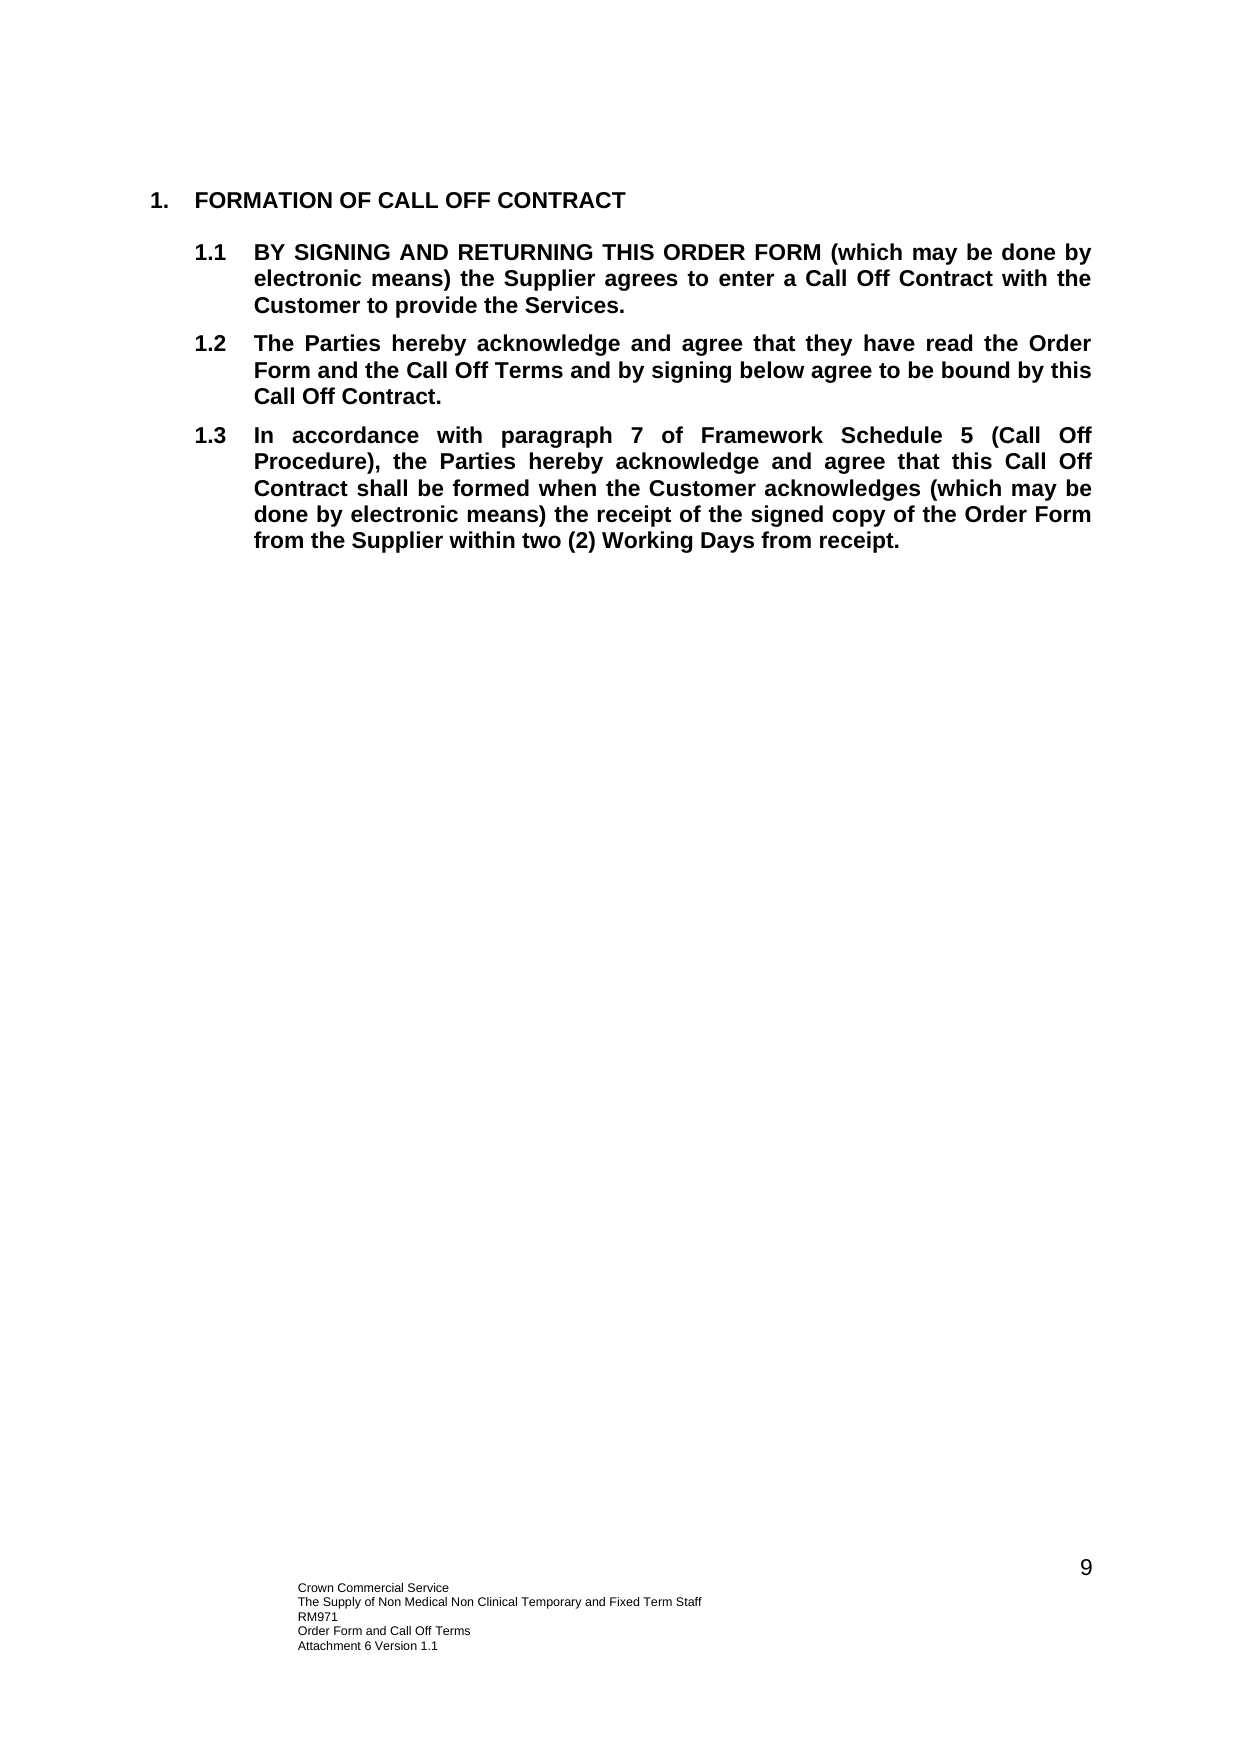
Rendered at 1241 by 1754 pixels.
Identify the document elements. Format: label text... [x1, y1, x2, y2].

title The Parties hereby acknowledge and agree that they have read the Order Form and the Call Off Terms and by signing below agree to be bound by this Call Off Contract. [194, 330, 1093, 409]
text FORMATION OF CALL OFF CONTRACT [150, 187, 1093, 214]
title BY SIGNING AND RETURNING THIS ORDER FORM (which may be done by electronic means) the Supplier agrees to enter a Call Off Contract with the Customer to provide the Services. [194, 239, 1093, 318]
title In accordance with paragraph 7 of Framework Schedule 5 (Call Off Procedure), the Parties hereby acknowledge and agree that this Call Off Contract shall be formed when the Customer acknowledges (which may be done by electronic means) the receipt of the signed copy of the Order Form from the Supplier within two (2) Working Days from receipt. [194, 422, 1093, 554]
